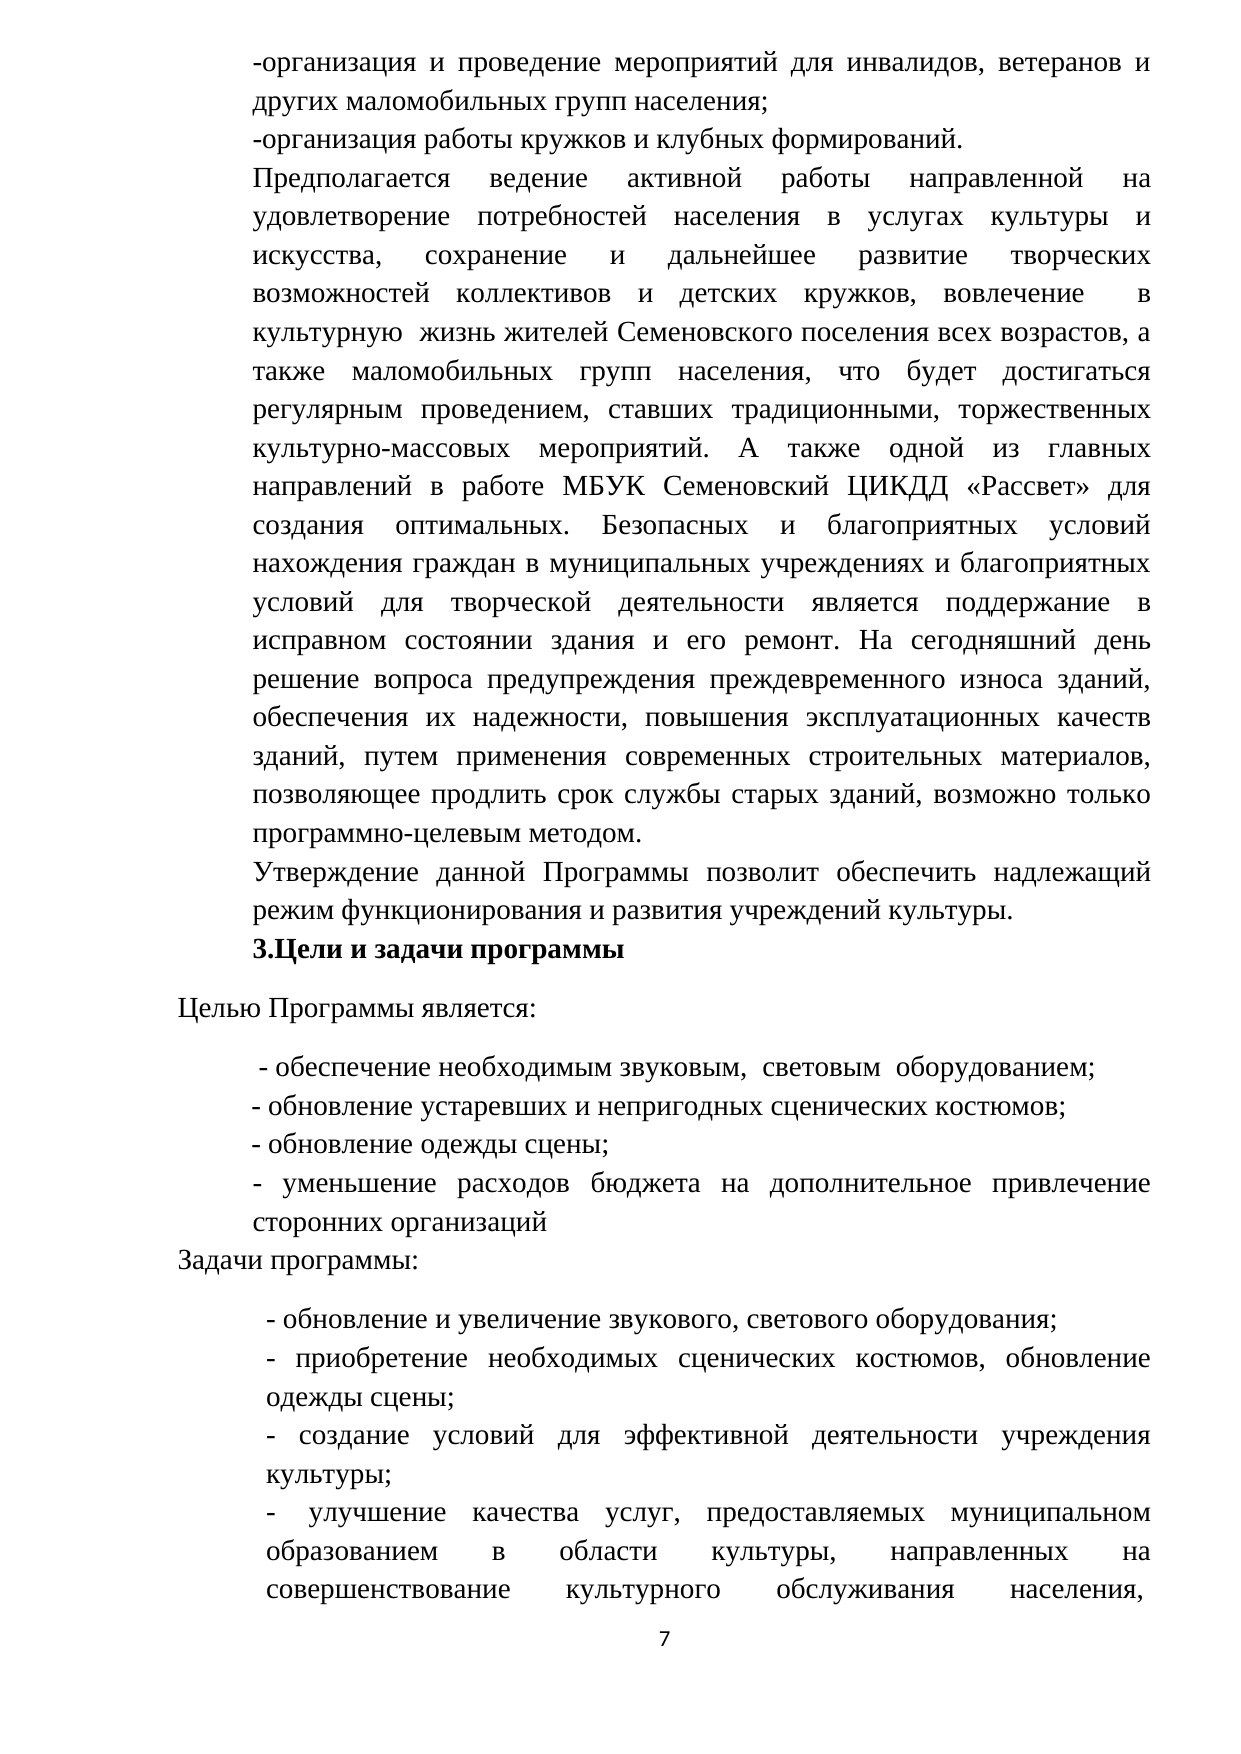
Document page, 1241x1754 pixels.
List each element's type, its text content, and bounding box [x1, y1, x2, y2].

list -организация и проведение мероприятий для инвалидов, ветеранов и других маломобильных групп населения; [252, 44, 1152, 116]
list Предполагается ведение активной работы направленной на удовлетворение потребностей населения в услугах культуры и искусства, сохранение и дальнейшее развитие творческих возможностей коллективов и детских кружков, вовлечение в культурную жизнь жителей Семеновского поселения всех возрастов, а также маломобильных групп населения, что будет достигаться регулярным проведением, ставших традиционными, торжественных культурно-массовых мероприятий. А также одной из главных направлений в работе МБУК Семеновский ЦИКДД «Рассвет» для создания оптимальных. Безопасных и благоприятных условий нахождения граждан в муниципальных учреждениях и благоприятных условий для творческой деятельности является поддержание в исправном состоянии здания и его ремонт. На сегодняшний день решение вопроса предупреждения преждевременного износа зданий, обеспечения их надежности, повышения эксплуатационных качеств зданий, путем применения современных строительных материалов, позволяющее продлить срок службы старых зданий, возможно только программно-целевым методом. [252, 160, 1152, 849]
text - обновление одежды сцены; [177, 1127, 1152, 1160]
list Задачи программы: [177, 1242, 1152, 1276]
text - обновление устаревших и непригодных сценических костюмов; [177, 1088, 1152, 1122]
list 3.Цели и задачи программы [252, 931, 1152, 964]
list Утверждение данной Программы позволит обеспечить надлежащий режим функционирования и развития учреждений культуры. [252, 854, 1152, 926]
text - обеспечение необходимым звуковым, световым оборудованием; [177, 1049, 1152, 1083]
text - приобретение необходимых сценических костюмов, обновление одежды сцены; [266, 1340, 1152, 1412]
list - уменьшение расходов бюджета на дополнительное привлечение сторонних организаций [252, 1165, 1152, 1237]
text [266, 1494, 1152, 1605]
text - создание условий для эффективной деятельности учреждения культуры; [266, 1417, 1152, 1489]
text - обновление и увеличение звукового, светового оборудования; [266, 1302, 1152, 1335]
list -организация работы кружков и клубных формирований. [252, 121, 1152, 155]
text Целью Программы является: [177, 990, 1152, 1024]
